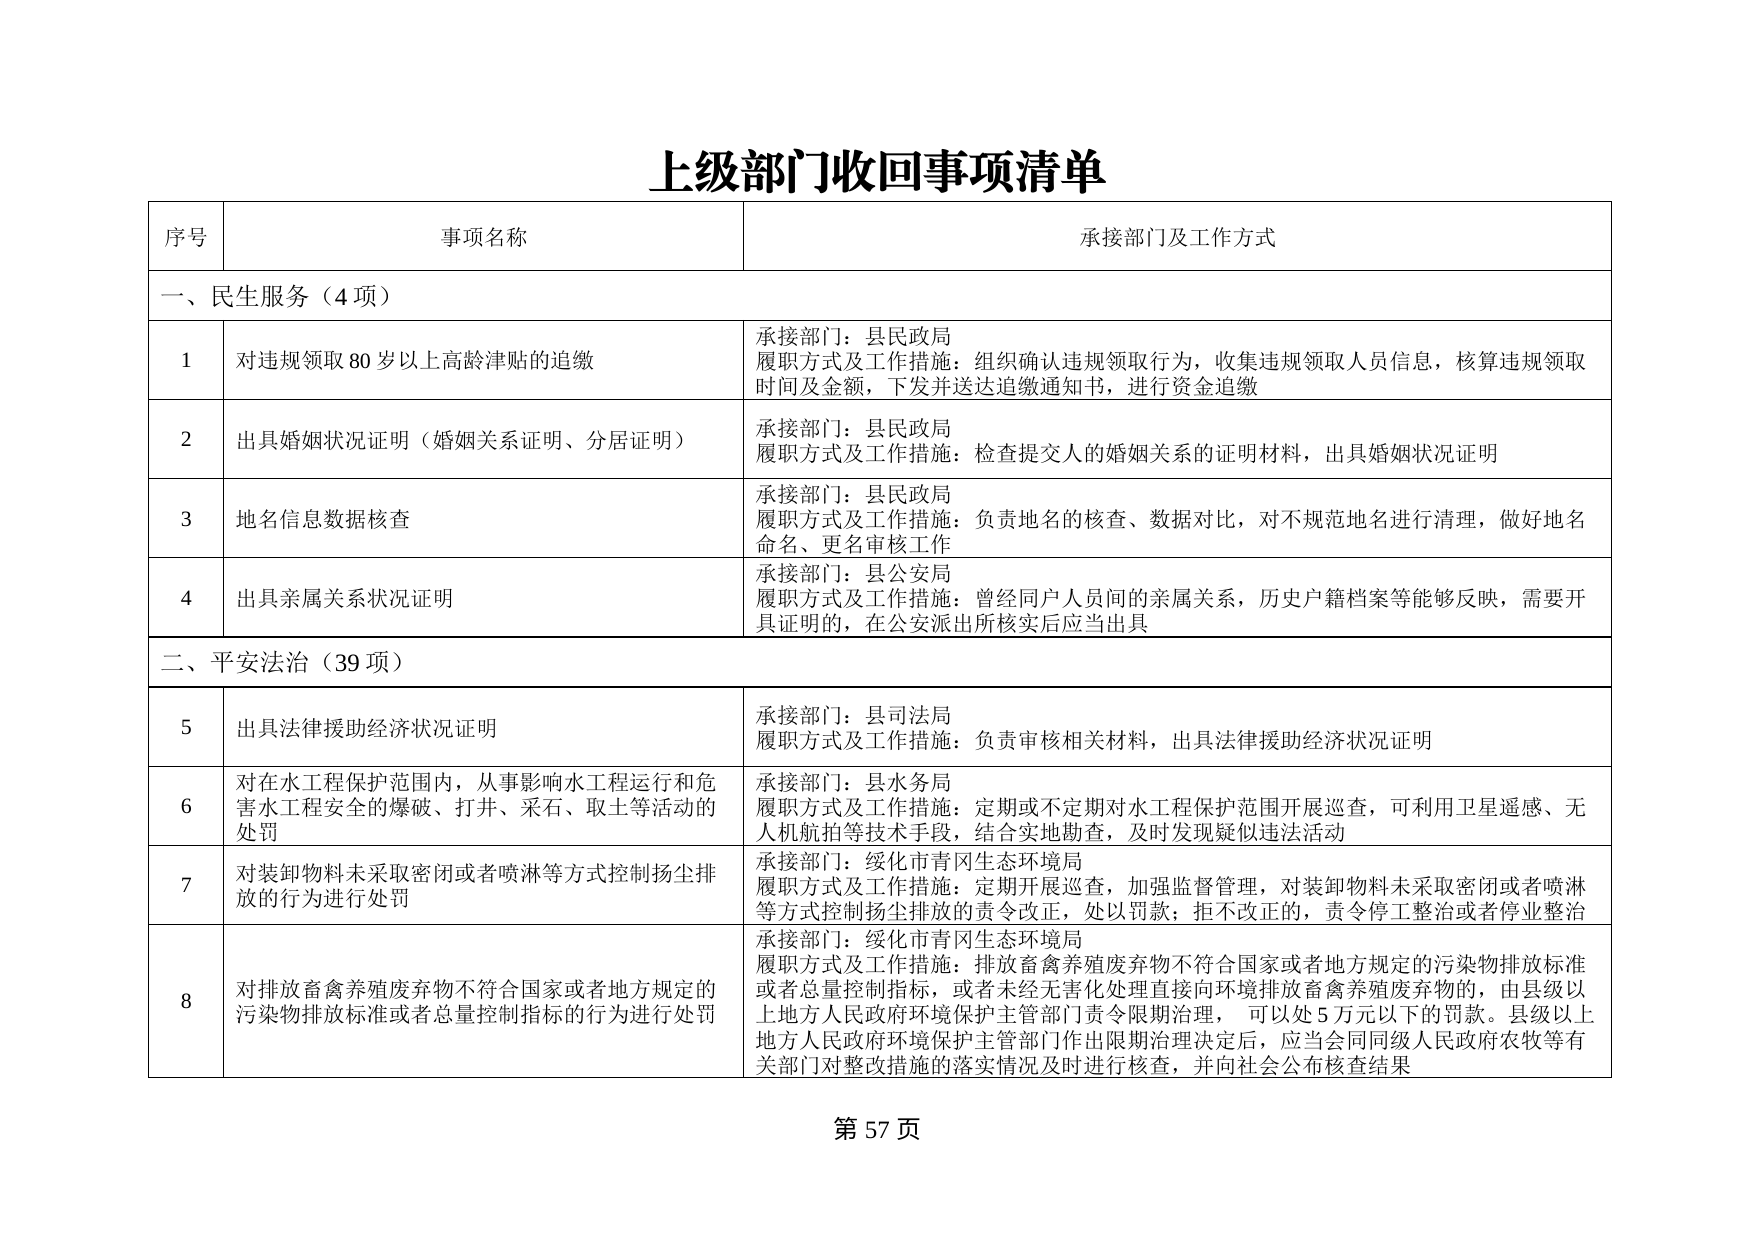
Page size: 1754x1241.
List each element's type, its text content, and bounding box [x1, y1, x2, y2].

table_header 序号 [149, 202, 223, 270]
table_cell 3 [149, 479, 223, 557]
table_cell 承接部门：绥化市青冈生态环境局 履职方式及工作措施：定期开展巡查，加强监督管理，对装卸物料未采取密闭或者喷淋等方式控制扬尘排放的责令改正，处以罚款；拒不改正的，责令停工整治或者停业整治 [744, 846, 1611, 924]
table_header 事项名称 [224, 202, 743, 270]
table_header 承接部门及工作方式 [744, 202, 1611, 270]
table_cell 5 [149, 688, 223, 766]
table_cell 二、平安法治（39项） [149, 638, 1611, 686]
table_cell 承接部门：县民政局 履职方式及工作措施：组织确认违规领取行为，收集违规领取人员信息，核算违规领取时间及金额，下发并送达追缴通知书，进行资金追缴 [744, 321, 1611, 399]
table_cell 承接部门：绥化市青冈生态环境局 履职方式及工作措施：排放畜禽养殖废弃物不符合国家或者地方规定的污染物排放标准或者总量控制指标，或者未经无害化处理直接向环境排放畜禽养殖废弃物的，由县级以上地方人民政府环境保护主管部门责令限期治理， 可以处5万元以下的罚款。县级以上地方人民政府环境保护主管部门作出限期治理决定后，应当会同同级人民政府农牧等有关部门对整改措施的落实情况及时进行核查，并向社会公布核查结果 [744, 925, 1611, 1077]
table_cell 一、民生服务（4项） [149, 271, 1611, 320]
table_cell 2 [149, 400, 223, 478]
table_cell 7 [149, 846, 223, 924]
table_cell 对装卸物料未采取密闭或者喷淋等方式控制扬尘排放的行为进行处罚 [224, 846, 743, 924]
table_cell 地名信息数据核查 [224, 479, 743, 557]
table_cell 6 [149, 767, 223, 845]
table_cell 承接部门：县水务局 履职方式及工作措施：定期或不定期对水工程保护范围开展巡查，可利用卫星遥感、无人机航拍等技术手段，结合实地勘查，及时发现疑似违法活动 [744, 767, 1611, 845]
table_cell 1 [149, 321, 223, 399]
table_cell 出具亲属关系状况证明 [224, 558, 743, 636]
table_cell 出具婚姻状况证明（婚姻关系证明、分居证明） [224, 400, 743, 478]
table_cell 承接部门：县民政局 履职方式及工作措施：检查提交人的婚姻关系的证明材料，出具婚姻状况证明 [744, 400, 1611, 478]
table_cell 对在水工程保护范围内，从事影响水工程运行和危害水工程安全的爆破、打井、采石、取土等活动的处罚 [224, 767, 743, 845]
table_cell 对违规领取80岁以上高龄津贴的追缴 [224, 321, 743, 399]
table_cell 8 [149, 925, 223, 1077]
table_cell 承接部门：县民政局 履职方式及工作措施：负责地名的核查、数据对比，对不规范地名进行清理，做好地名命名、更名审核工作 [744, 479, 1611, 557]
subtitle 上级部门收回事项清单 [148, 148, 1606, 201]
table_cell 出具法律援助经济状况证明 [224, 688, 743, 766]
table_cell 对排放畜禽养殖废弃物不符合国家或者地方规定的污染物排放标准或者总量控制指标的行为进行处罚 [224, 925, 743, 1077]
table_cell 承接部门：县司法局 履职方式及工作措施：负责审核相关材料，出具法律援助经济状况证明 [744, 688, 1611, 766]
table_cell 4 [149, 558, 223, 636]
table_cell 承接部门：县公安局 履职方式及工作措施：曾经同户人员间的亲属关系，历史户籍档案等能够反映，需要开具证明的，在公安派出所核实后应当出具 [744, 558, 1611, 636]
